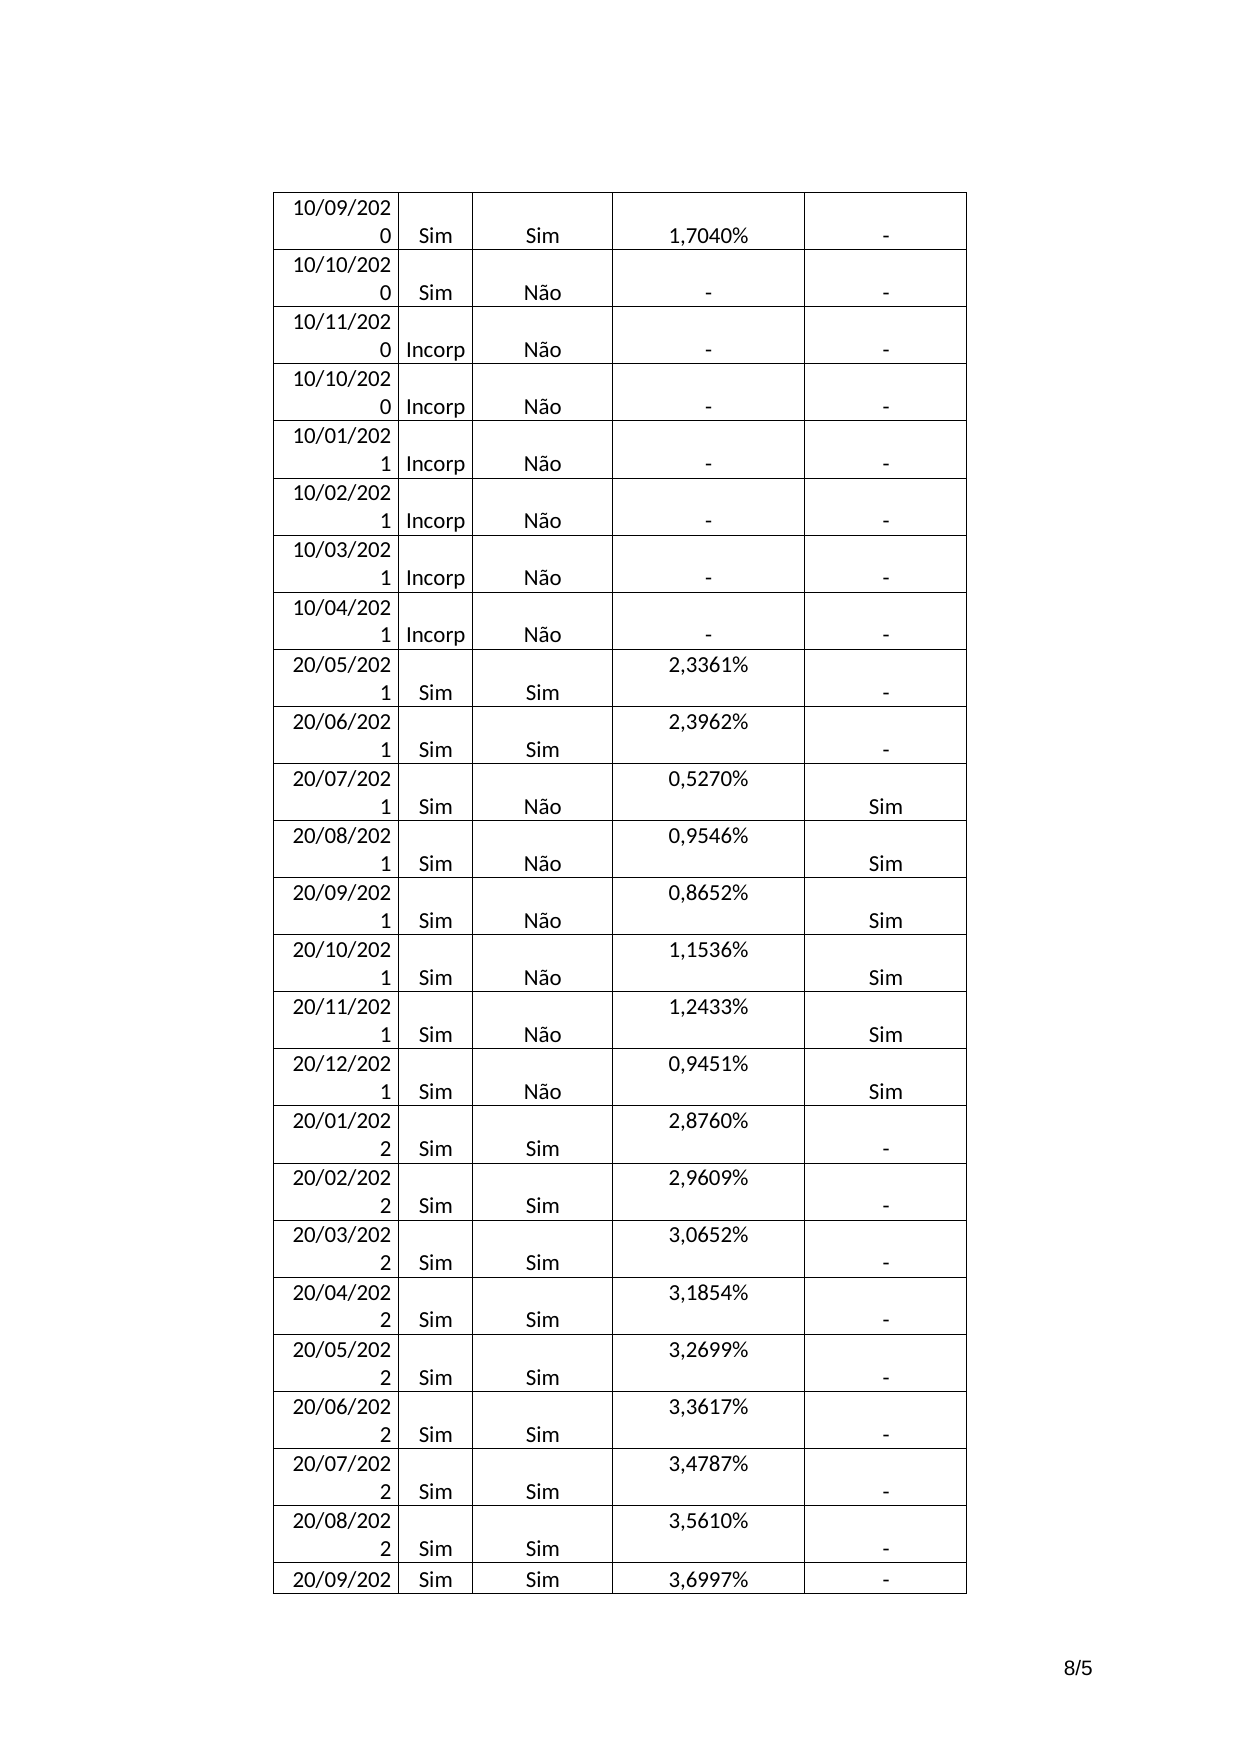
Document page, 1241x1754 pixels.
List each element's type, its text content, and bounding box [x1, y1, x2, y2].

table_cell Sim [399, 1164, 472, 1219]
table_cell Não [473, 992, 612, 1048]
table_cell 0,9451% [613, 1049, 804, 1105]
table_cell Sim [399, 1335, 472, 1391]
table_cell 3,2699% [613, 1335, 804, 1391]
table_cell 20/05/2022 [274, 1335, 398, 1391]
table_cell 3,6997% [613, 1563, 804, 1593]
table_cell - [613, 364, 804, 420]
table_cell - [805, 1392, 966, 1448]
table_cell Sim [805, 992, 966, 1048]
table_cell Sim [805, 821, 966, 877]
table_cell Sim [399, 250, 472, 306]
table_cell Sim [473, 1106, 612, 1162]
table_cell 3,4787% [613, 1449, 804, 1505]
table_cell Sim [805, 1049, 966, 1105]
table_cell 10/03/2021 [274, 536, 398, 592]
table_cell Sim [399, 650, 472, 706]
table_cell 0,5270% [613, 764, 804, 820]
table_cell - [805, 364, 966, 420]
table_cell Não [473, 764, 612, 820]
table_cell Não [473, 935, 612, 991]
table_cell - [805, 1221, 966, 1277]
table_cell Sim [399, 1278, 472, 1334]
table_cell - [613, 307, 804, 363]
table_cell 20/07/2021 [274, 764, 398, 820]
table_cell - [805, 1278, 966, 1334]
table_cell - [805, 650, 966, 706]
table_cell Incorp [399, 307, 472, 363]
table_cell Sim [399, 1221, 472, 1277]
table_cell Sim [399, 764, 472, 820]
table_cell Sim [473, 1563, 612, 1593]
table_cell Não [473, 364, 612, 420]
table_cell 20/06/2022 [274, 1392, 398, 1448]
table_cell 2,3962% [613, 707, 804, 763]
table_cell Sim [399, 1392, 472, 1448]
table_cell - [613, 421, 804, 477]
table_cell Sim [473, 1164, 612, 1219]
table_cell Sim [399, 1106, 472, 1162]
table_cell Não [473, 479, 612, 534]
table_cell 10/04/2021 [274, 593, 398, 649]
table_cell 2,9609% [613, 1164, 804, 1219]
table_cell Sim [473, 193, 612, 249]
table_cell 10/01/2021 [274, 421, 398, 477]
table_cell 20/08/2022 [274, 1506, 398, 1562]
table_cell - [805, 307, 966, 363]
table_cell 20/05/2021 [274, 650, 398, 706]
table_cell Sim [473, 1335, 612, 1391]
table_cell 3,5610% [613, 1506, 804, 1562]
table_cell 20/02/2022 [274, 1164, 398, 1219]
table_cell Sim [399, 707, 472, 763]
table_cell Sim [805, 764, 966, 820]
table_cell Sim [399, 1506, 472, 1562]
table_cell Não [473, 593, 612, 649]
table_cell - [805, 250, 966, 306]
table_cell Incorp [399, 593, 472, 649]
table_cell 10/11/2020 [274, 307, 398, 363]
table_cell 20/01/2022 [274, 1106, 398, 1162]
table_cell 20/06/2021 [274, 707, 398, 763]
table_cell 10/10/2020 [274, 250, 398, 306]
table_cell - [805, 536, 966, 592]
table_cell Sim [399, 821, 472, 877]
table_cell Não [473, 821, 612, 877]
table_cell Sim [473, 1278, 612, 1334]
table_cell - [613, 536, 804, 592]
table_cell Sim [399, 1563, 472, 1593]
table_cell Não [473, 1049, 612, 1105]
table_cell Sim [805, 935, 966, 991]
table_cell - [805, 193, 966, 249]
table_cell - [805, 593, 966, 649]
table_cell 3,1854% [613, 1278, 804, 1334]
table_cell - [805, 421, 966, 477]
table_cell - [805, 1106, 966, 1162]
table_cell Sim [399, 935, 472, 991]
table_cell Incorp [399, 364, 472, 420]
table_cell - [805, 707, 966, 763]
table_cell Sim [473, 1449, 612, 1505]
table_cell Incorp [399, 536, 472, 592]
table_cell 20/09/2022 [274, 1563, 398, 1593]
table_cell - [805, 1449, 966, 1505]
table_cell Sim [473, 1221, 612, 1277]
table_cell Sim [399, 193, 472, 249]
table_cell Sim [473, 707, 612, 763]
table_cell Sim [399, 878, 472, 934]
table_cell Não [473, 307, 612, 363]
table_cell Incorp [399, 421, 472, 477]
table_cell 20/03/2022 [274, 1221, 398, 1277]
table_cell Sim [399, 1049, 472, 1105]
table_cell Sim [473, 650, 612, 706]
table_cell 1,7040% [613, 193, 804, 249]
table_cell 10/10/2020 [274, 364, 398, 420]
table_cell 2,8760% [613, 1106, 804, 1162]
table_cell 20/12/2021 [274, 1049, 398, 1105]
table_cell Sim [399, 1449, 472, 1505]
table_cell 1,1536% [613, 935, 804, 991]
table_cell 20/07/2022 [274, 1449, 398, 1505]
table_cell Sim [473, 1506, 612, 1562]
table_cell - [805, 1506, 966, 1562]
table_cell 20/09/2021 [274, 878, 398, 934]
table_cell 20/04/2022 [274, 1278, 398, 1334]
table_cell 0,9546% [613, 821, 804, 877]
table_cell - [805, 1164, 966, 1219]
table_cell 20/08/2021 [274, 821, 398, 877]
table_cell 3,3617% [613, 1392, 804, 1448]
table_cell Incorp [399, 479, 472, 534]
table_cell Sim [473, 1392, 612, 1448]
table_cell 10/02/2021 [274, 479, 398, 534]
table_cell 0,8652% [613, 878, 804, 934]
table_cell - [805, 1563, 966, 1593]
table_cell - [613, 479, 804, 534]
table_cell 2,3361% [613, 650, 804, 706]
table_cell 10/09/2020 [274, 193, 398, 249]
table_cell 20/10/2021 [274, 935, 398, 991]
table_cell Não [473, 536, 612, 592]
table_cell Sim [399, 992, 472, 1048]
table_cell Não [473, 421, 612, 477]
table_cell 1,2433% [613, 992, 804, 1048]
table_cell - [613, 250, 804, 306]
table_cell - [613, 593, 804, 649]
table_cell 3,0652% [613, 1221, 804, 1277]
table_cell - [805, 479, 966, 534]
table_cell Sim [805, 878, 966, 934]
table_cell Não [473, 878, 612, 934]
table_cell Não [473, 250, 612, 306]
table_cell - [805, 1335, 966, 1391]
table_cell 20/11/2021 [274, 992, 398, 1048]
